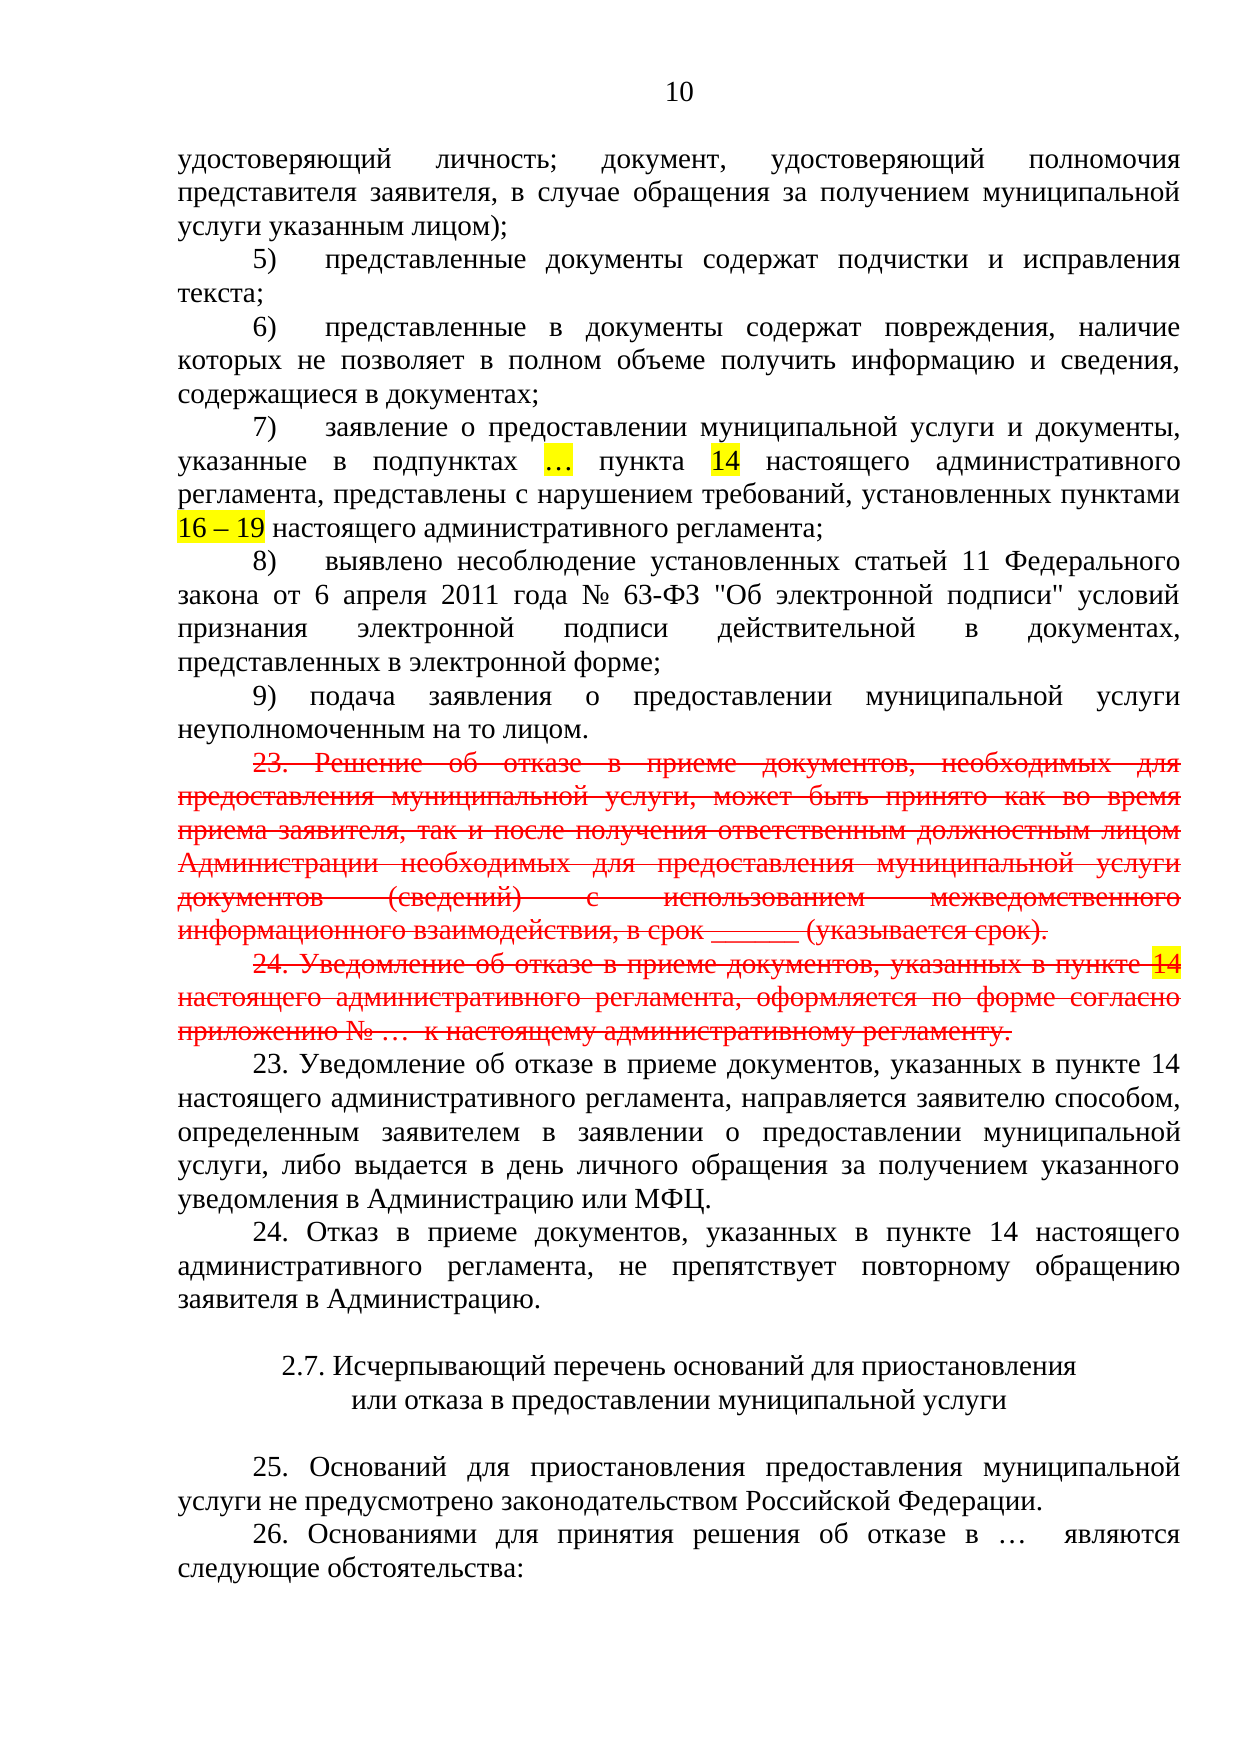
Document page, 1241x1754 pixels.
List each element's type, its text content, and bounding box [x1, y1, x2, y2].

text 24. Отказ в приеме документов, указанных в пункте 14 настоящего административного регламента, не препятствует повторному обращению заявителя в Администрацию. [177, 1214, 1181, 1315]
text 23. Решение об отказе в приеме документов, необходимых для предоставления муниципальной услуги, может быть принято как во время приема заявителя, так и после получения ответственным должностным лицом Администрации необходимых для предоставления муниципальной услуги документов (сведений) с использованием межведомственного информационного взаимодействия, в срок ______ (указывается срок). [177, 899, 1181, 946]
text 23. Решение об отказе в приеме документов, необходимых для предоставления муниципальной услуги, может быть принято как во время приема заявителя, так и после получения ответственным должностным лицом Администрации необходимых для предоставления муниципальной услуги документов (сведений) с использованием межведомственного информационного взаимодействия, в срок ______ (указывается срок). [177, 831, 1181, 864]
text 23. Решение об отказе в приеме документов, необходимых для предоставления муниципальной услуги, может быть принято как во время приема заявителя, так и после получения ответственным должностным лицом Администрации необходимых для предоставления муниципальной услуги документов (сведений) с использованием межведомственного информационного взаимодействия, в срок ______ (указывается срок). [177, 797, 1181, 830]
text 5) представленные документы содержат подчистки и исправления текста; [177, 242, 1181, 309]
text 23. Уведомление об отказе в приеме документов, указанных в пункте 14 настоящего административного регламента, направляется заявителю способом, определенным заявителем в заявлении о предоставлении муниципальной услуги, либо выдается в день личного обращения за получением указанного уведомления в Администрацию или МФЦ. [177, 1047, 1181, 1214]
text 26. Основаниями для принятия решения об отказе в … являются следующие обстоятельства: [177, 1516, 1181, 1583]
text 23. Решение об отказе в приеме документов, необходимых для предоставления муниципальной услуги, может быть принято как во время приема заявителя, так и после получения ответственным должностным лицом Администрации необходимых для предоставления муниципальной услуги документов (сведений) с использованием межведомственного информационного взаимодействия, в срок ______ (указывается срок). [177, 745, 1181, 796]
text 23. Решение об отказе в приеме документов, необходимых для предоставления муниципальной услуги, может быть принято как во время приема заявителя, так и после получения ответственным должностным лицом Администрации необходимых для предоставления муниципальной услуги документов (сведений) с использованием межведомственного информационного взаимодействия, в срок ______ (указывается срок). [177, 865, 1181, 897]
text 6) представленные в документы содержат повреждения, наличие которых не позволяет в полном объеме получить информацию и сведения, содержащиеся в документах; [177, 309, 1181, 409]
text 24. Уведомление об отказе в приеме документов, указанных в пункте 14 настоящего административного регламента, оформляется по форме согласно приложению № … к настоящему административному регламенту. [177, 946, 1181, 998]
text 7) заявление о предоставлении муниципальной услуги и документы, указанные в подпунктах … пункта 14 настоящего административного регламента, представлены с нарушением требований, установленных пунктами 16 – 19 настоящего административного регламента; [177, 409, 1181, 543]
text или отказа в предоставлении муниципальной услуги [177, 1382, 1181, 1416]
text 2.7. Исчерпывающий перечень оснований для приостановления [177, 1348, 1181, 1382]
text 8) выявлено несоблюдение установленных статьей 11 Федерального закона от 6 апреля 2011 года № 63-ФЗ "Об электронной подписи" условий признания электронной подписи действительной в документах, представленных в электронной форме; [177, 543, 1181, 678]
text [177, 141, 1181, 242]
text 9) подача заявления о предоставлении муниципальной услуги неуполномоченным на то лицом. [177, 678, 1181, 745]
text 25. Оснований для приостановления предоставления муниципальной услуги не предусмотрено законодательством Российской Федерации. [177, 1449, 1181, 1516]
text 24. Уведомление об отказе в приеме документов, указанных в пункте 14 настоящего административного регламента, оформляется по форме согласно приложению № … к настоящему административному регламенту. [177, 999, 1181, 1047]
